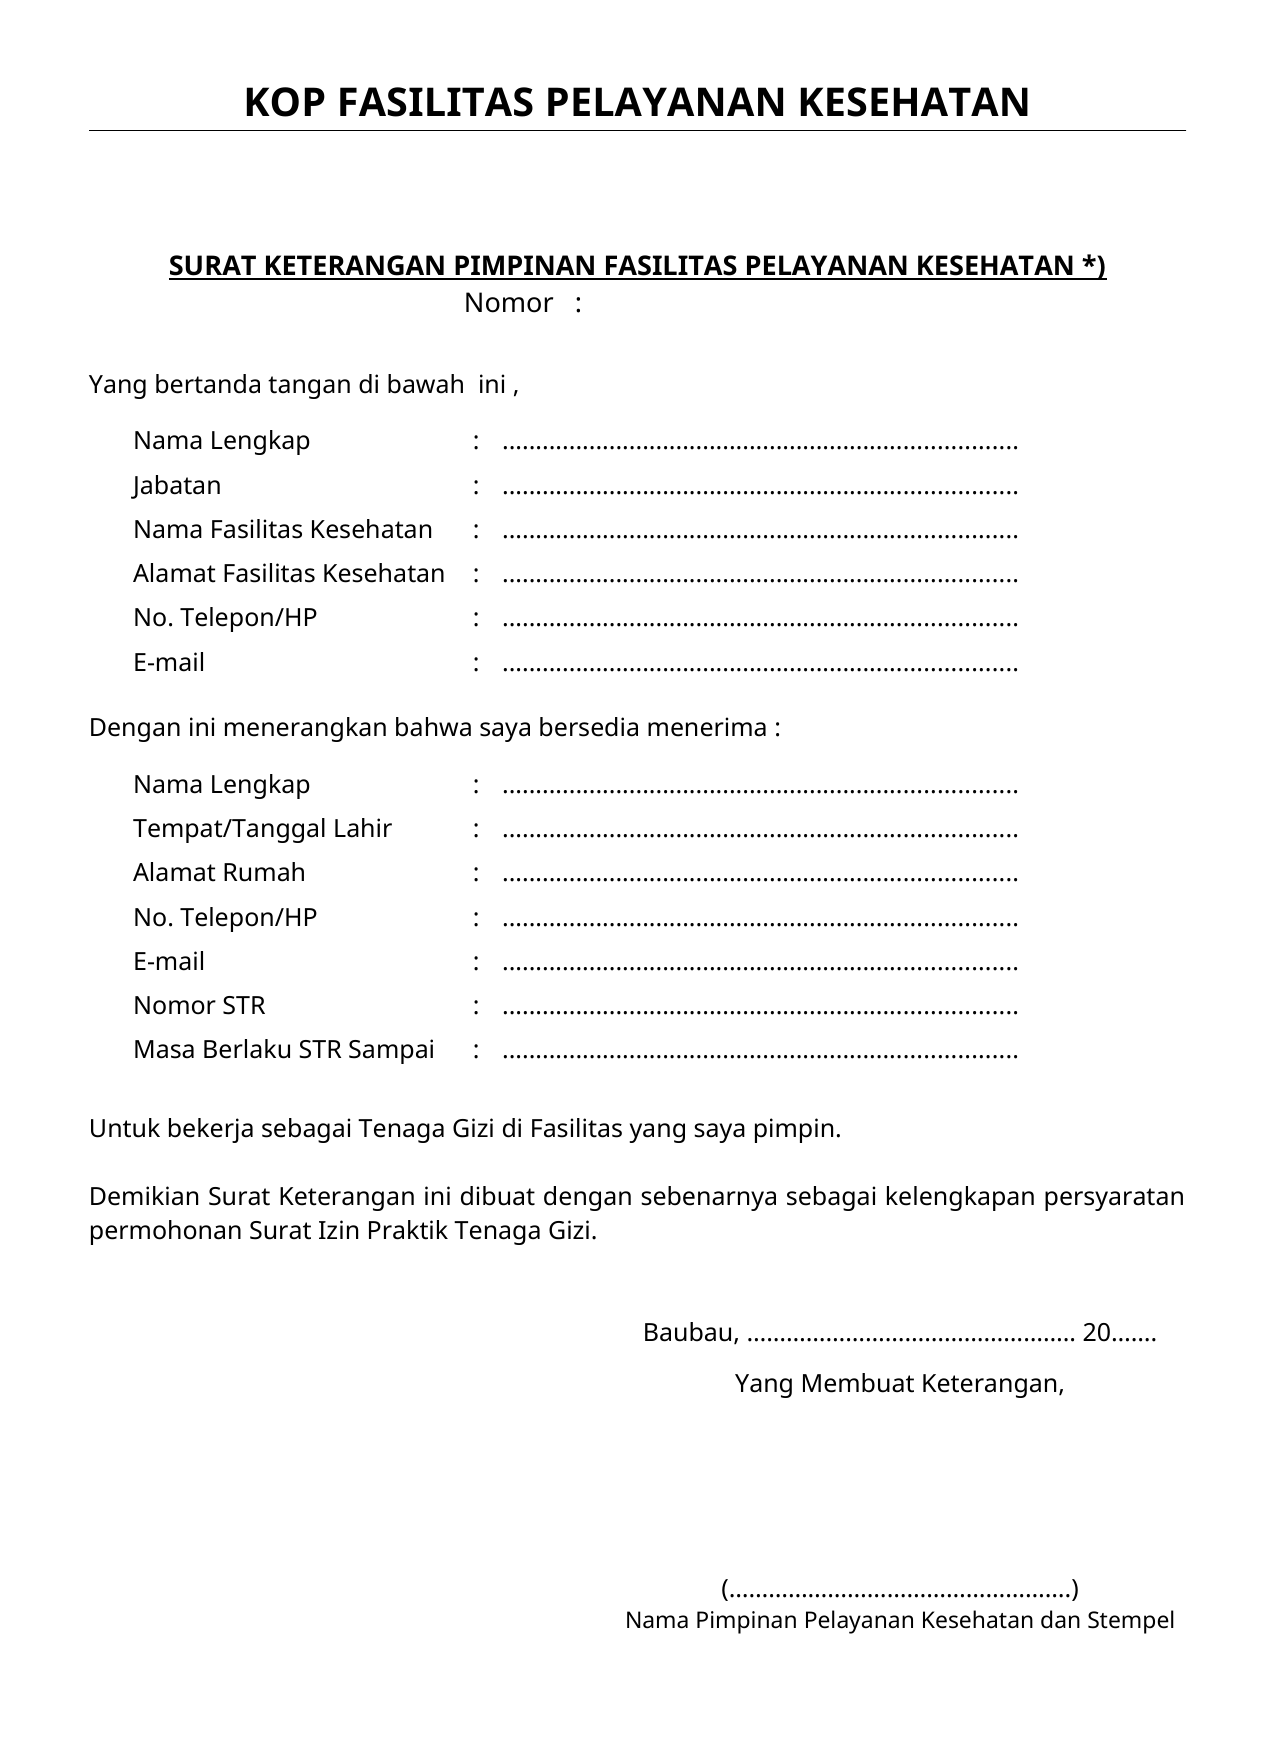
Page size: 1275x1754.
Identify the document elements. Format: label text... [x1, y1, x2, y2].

text Nomor : [464, 283, 1186, 320]
text Nama Pimpinan Pelayanan Kesehatan dan Stempel [614, 1604, 1186, 1636]
text Alamat Fasilitas Kesehatan : [133, 556, 1186, 590]
text Nama Fasilitas Kesehatan : [133, 512, 1186, 546]
text Nama Lengkap : [133, 766, 1186, 801]
text Nomor STR : [133, 988, 1186, 1022]
text Demikian Surat Keterangan ini dibuat dengan sebenarnya sebagai kelengkapan persyaratan permohonan Surat Izin Praktik Tenaga Gizi. [89, 1178, 1186, 1247]
text No. Telepon/HP : [133, 600, 1186, 634]
text (…………………………………………….) [614, 1570, 1186, 1604]
text E-mail : [133, 943, 1186, 978]
text Untuk bekerja sebagai Tenaga Gizi di Fasilitas yang saya pimpin. [89, 1110, 1186, 1144]
text Tempat/Tanggal Lahir : [133, 811, 1186, 845]
text No. Telepon/HP : [133, 899, 1186, 933]
text Masa Berlaku STR Sampai : [133, 1032, 1186, 1066]
text Dengan ini menerangkan bahwa saya bersedia menerima : [89, 710, 1186, 744]
text E-mail : [133, 644, 1186, 678]
text Yang bertanda tangan di bawah ini , [89, 366, 1186, 400]
text Baubau, ………………………………………….. 20……. [614, 1315, 1186, 1349]
text KOP FASILITAS PELAYANAN KESEHATAN [89, 74, 1186, 130]
text Alamat Rumah : [133, 855, 1186, 889]
text Nama Lengkap : [133, 423, 1186, 457]
text Jabatan : [133, 467, 1186, 501]
text SURAT KETERANGAN PIMPINAN FASILITAS PELAYANAN KESEHATAN *) [89, 247, 1186, 283]
text Yang Membuat Keterangan, [614, 1366, 1186, 1400]
